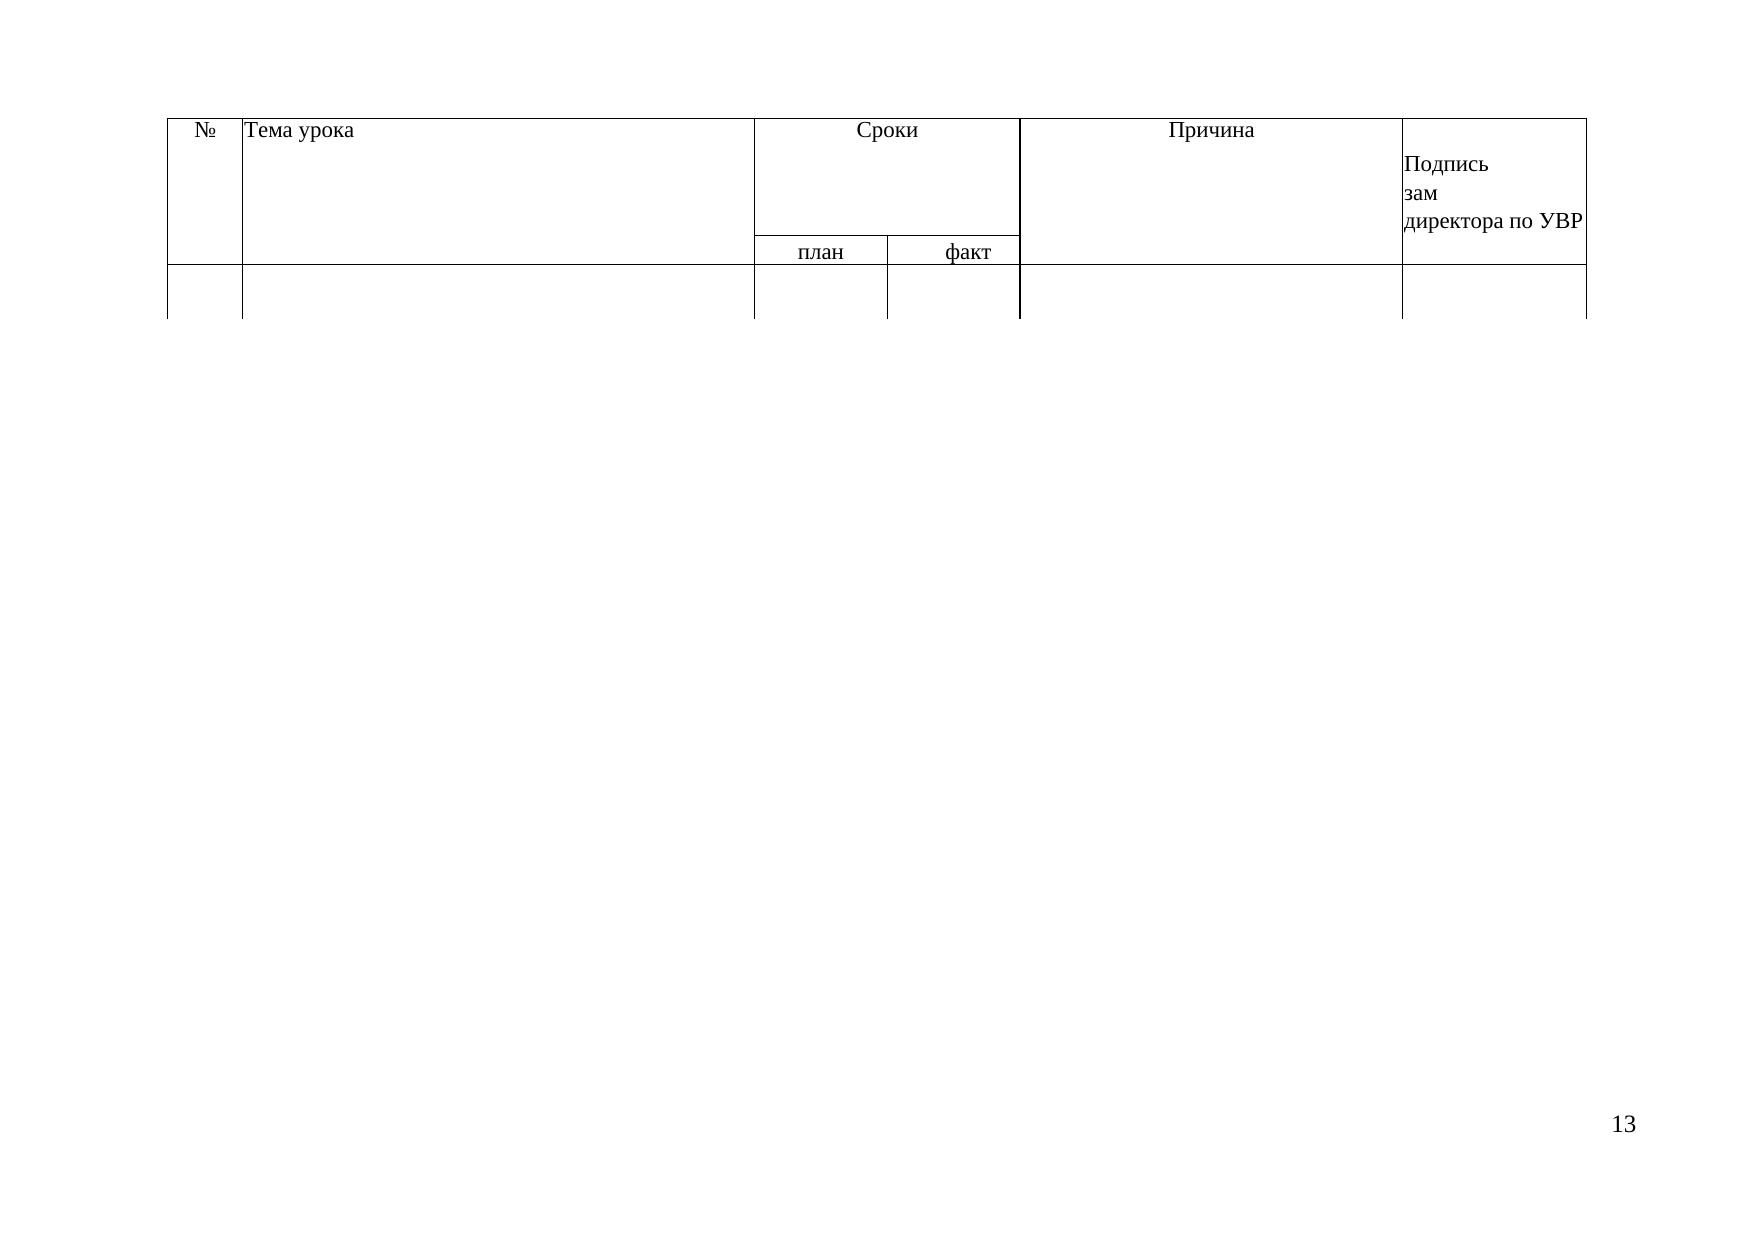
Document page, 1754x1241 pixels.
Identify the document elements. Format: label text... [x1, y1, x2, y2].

table_cell [1021, 235, 1402, 264]
table_header № [168, 119, 242, 264]
table_cell факт [888, 236, 1019, 264]
table_cell [1403, 235, 1586, 264]
table_cell [1021, 265, 1402, 319]
table_cell [1403, 265, 1586, 319]
table_header Причина [1021, 119, 1402, 234]
table_cell [888, 265, 1019, 319]
table_header Подпись зам директора по УВР [1403, 119, 1586, 234]
table_header Сроки [755, 119, 1019, 234]
table_cell [755, 265, 887, 319]
table_header Тема урока [243, 119, 754, 264]
table_cell [168, 265, 242, 319]
table_cell план [755, 236, 887, 264]
table_cell [243, 265, 754, 319]
